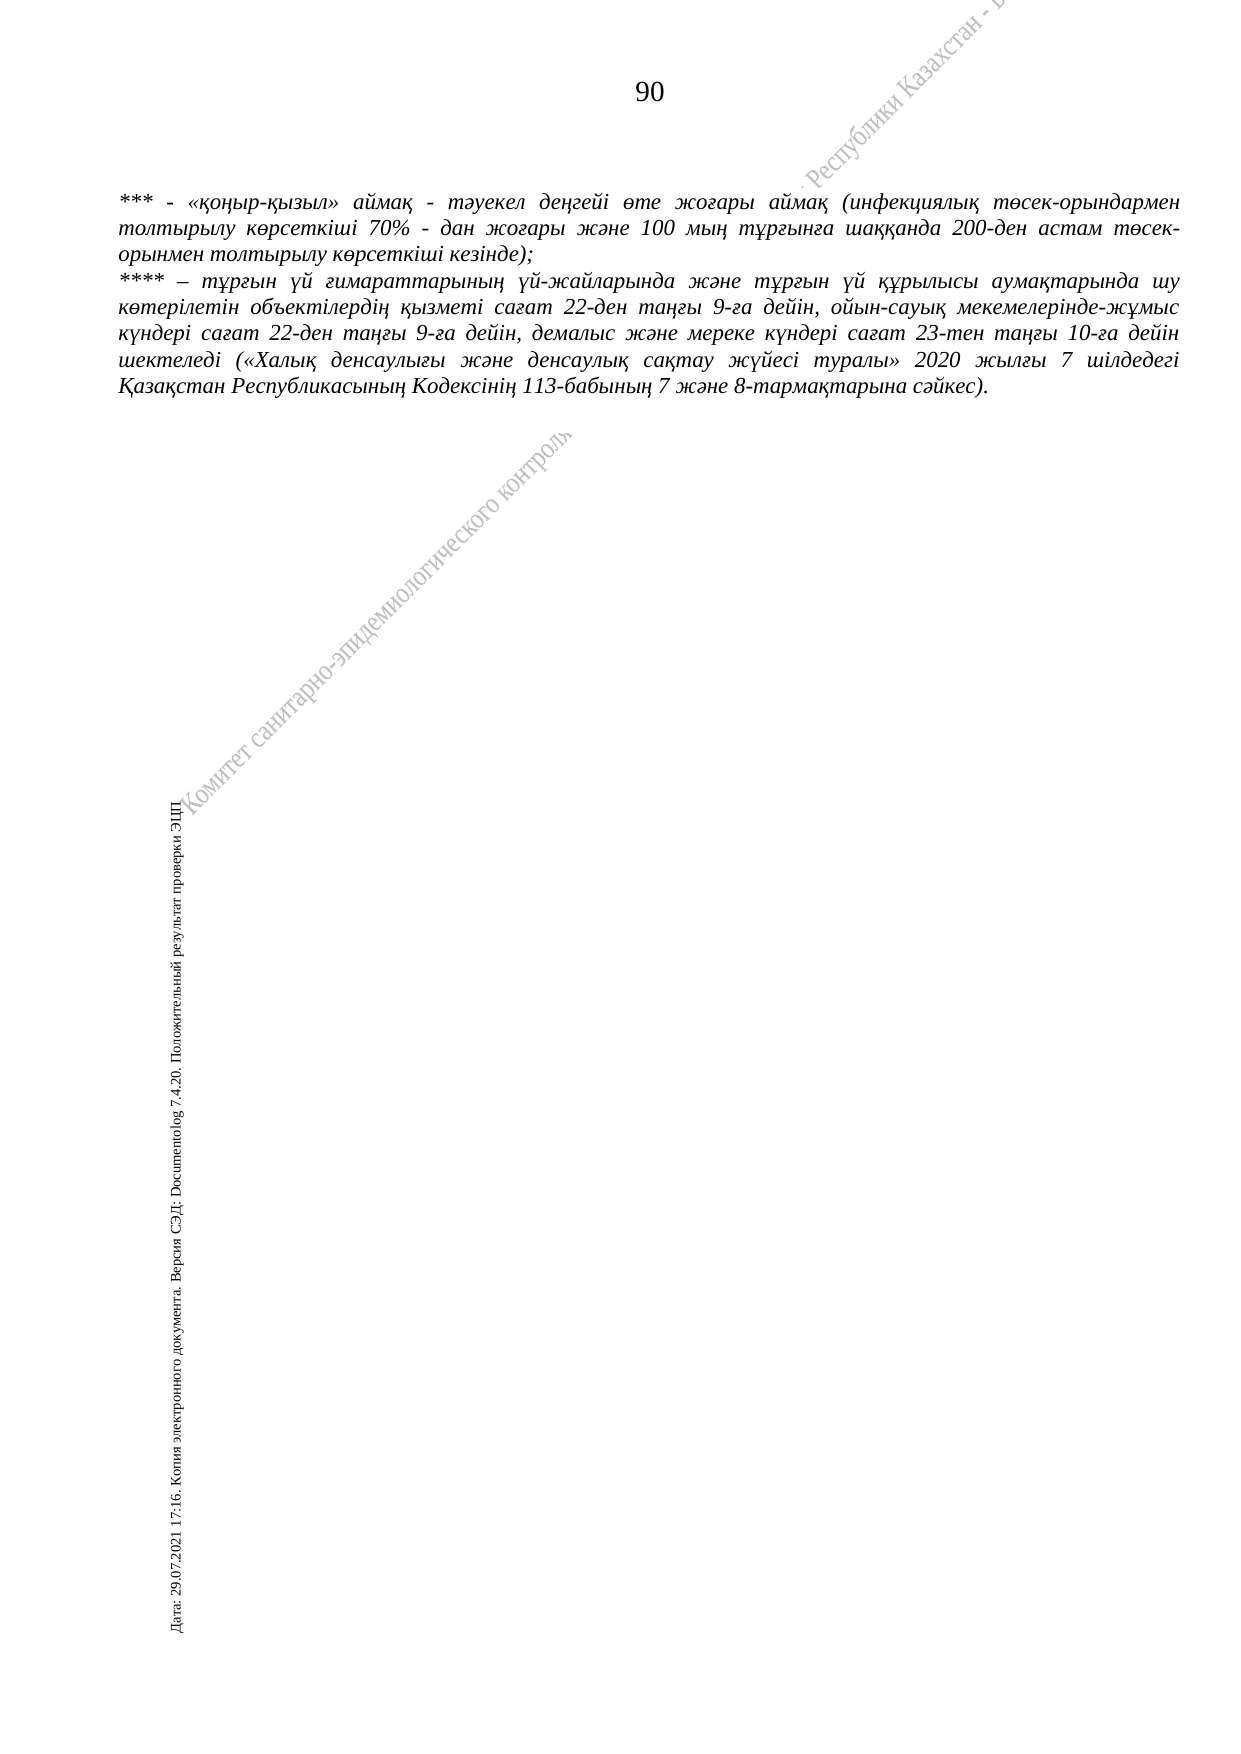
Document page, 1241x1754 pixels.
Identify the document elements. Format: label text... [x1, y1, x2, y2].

text **** – тұрғын үй ғимараттарының үй-жайларында және тұрғын үй құрылысы аумақтарында шу көтерілетін объектілердің қызметі сағат 22-ден таңғы 9-ға дейін, ойын-сауық мекемелерінде-жұмыс күндері сағат 22-ден таңғы 9-ға дейін, демалыс және мереке күндері сағат 23-тен таңғы 10-ға дейін шектеледі («Халық денсаулығы және денсаулық сақтау жүйесі туралы» 2020 жылғы 7 шілдедегі Қазақстан Республикасының Кодексінің 113-бабының 7 және 8-тармақтарына сәйкес). [118, 267, 1181, 432]
text *** - «қоңыр-қызыл» аймақ - тәуекел деңгейі өте жоғары аймақ (инфекциялық төсек-орындармен толтырылу көрсеткіші 70% - дан жоғары және 100 мың тұрғынға шаққанда 200-ден астам төсек-орынмен толтырылу көрсеткіші кезінде); [118, 188, 1181, 267]
